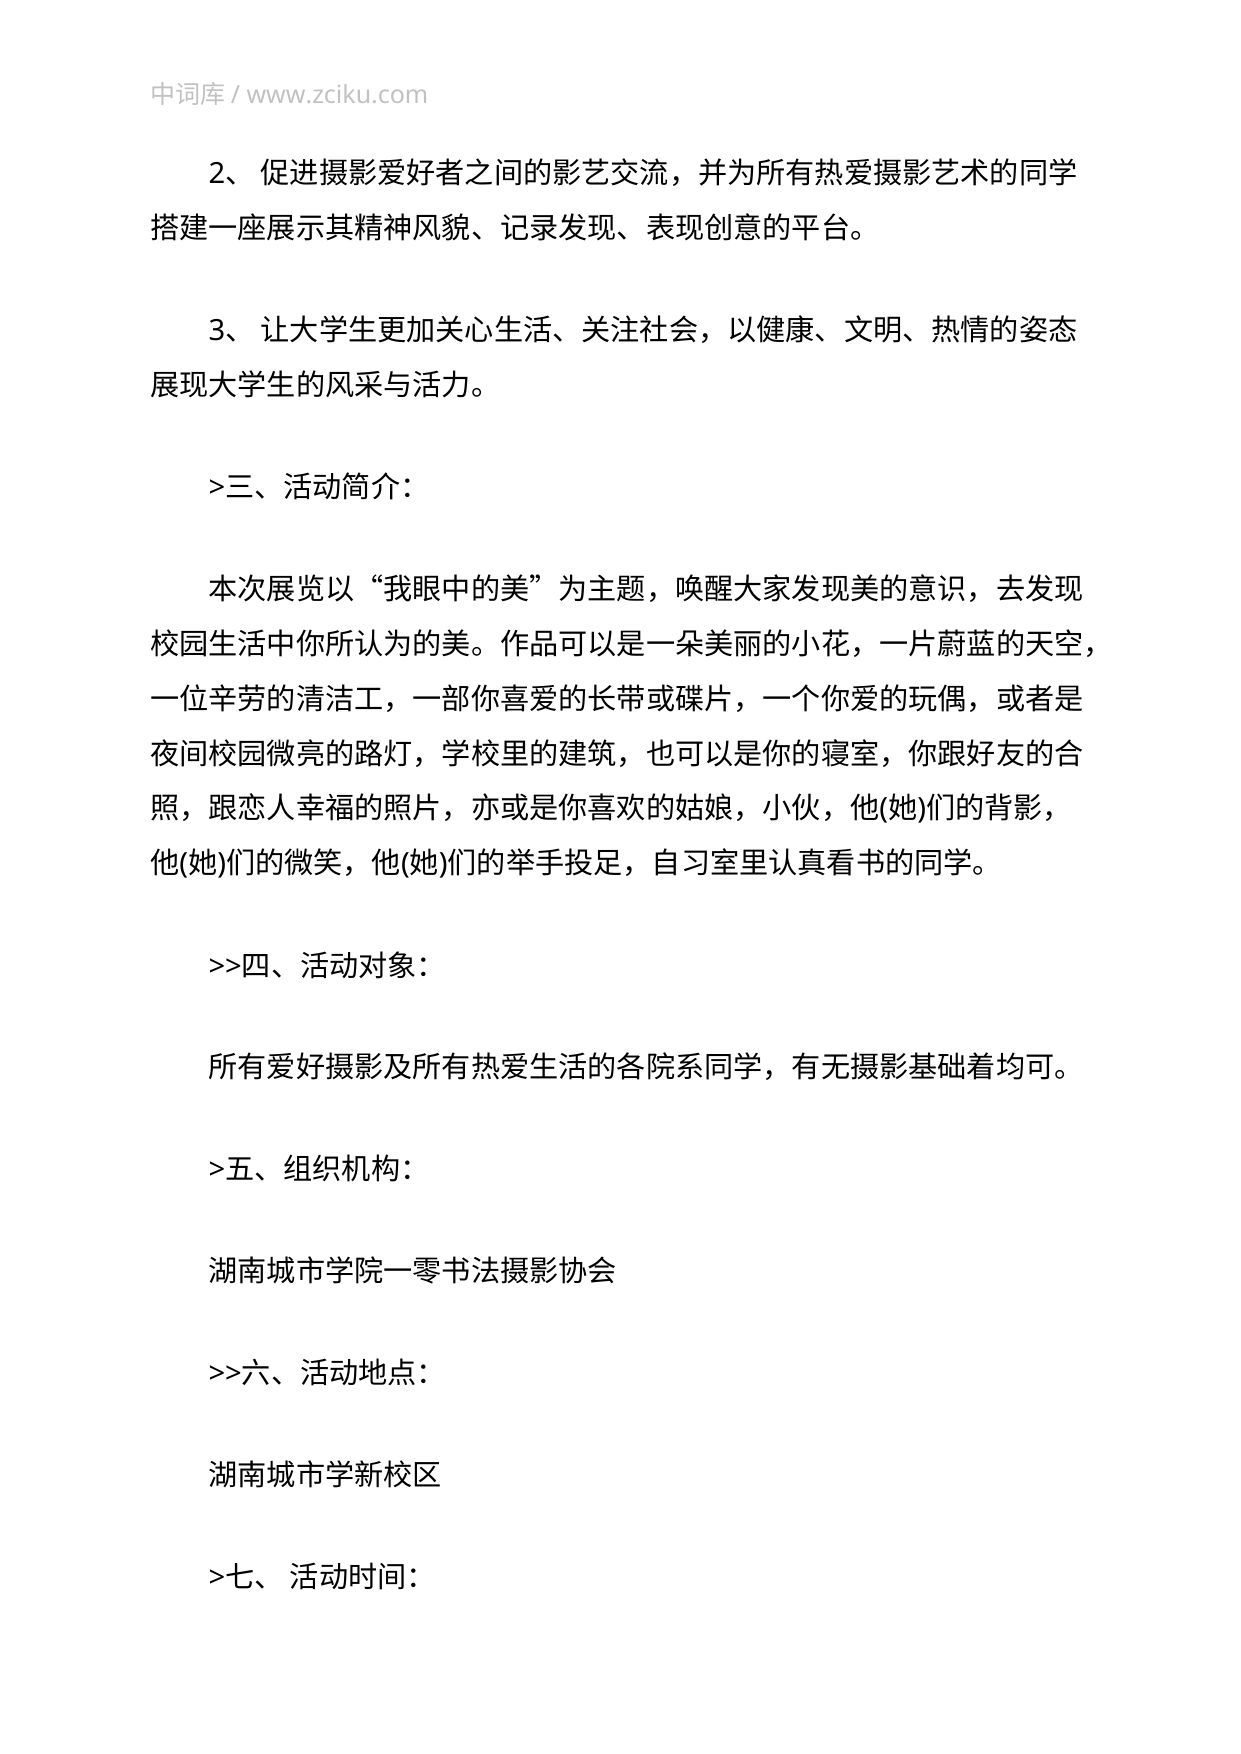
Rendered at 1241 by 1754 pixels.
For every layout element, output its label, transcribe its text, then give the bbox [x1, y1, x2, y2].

text >>六、活动地点： [150, 1349, 1090, 1392]
text 所有爱好摄影及所有热爱生活的各院系同学，有无摄影基础着均可。 [150, 1044, 1090, 1086]
text >三、活动简介： [150, 463, 1090, 506]
text 湖南城市学院一零书法摄影协会 [150, 1248, 1090, 1290]
text 湖南城市学新校区 [150, 1452, 1090, 1494]
text 2、 促进摄影爱好者之间的影艺交流，并为所有热爱摄影艺术的同学搭建一座展示其精神风貌、记录发现、表现创意的平台。 [150, 150, 1090, 247]
text >>四、活动对象： [150, 942, 1090, 984]
text 3、 让大学生更加关心生活、关注社会，以健康、文明、热情的姿态展现大学生的风采与活力。 [150, 307, 1090, 404]
text >七、 活动时间： [150, 1553, 1090, 1596]
text >五、组织机构： [150, 1146, 1090, 1188]
text 本次展览以“我眼中的美”为主题，唤醒大家发现美的意识，去发现校园生活中你所认为的美。作品可以是一朵美丽的小花，一片蔚蓝的天空，一位辛劳的清洁工，一部你喜爱的长带或碟片，一个你爱的玩偶，或者是夜间校园微亮的路灯，学校里的建筑，也可以是你的寝室，你跟好友的合照，跟恋人幸福的照片，亦或是你喜欢的姑娘，小伙，他(她)们的背影，他(她)们的微笑，他(她)们的举手投足，自习室里认真看书的同学。 [150, 566, 1090, 882]
